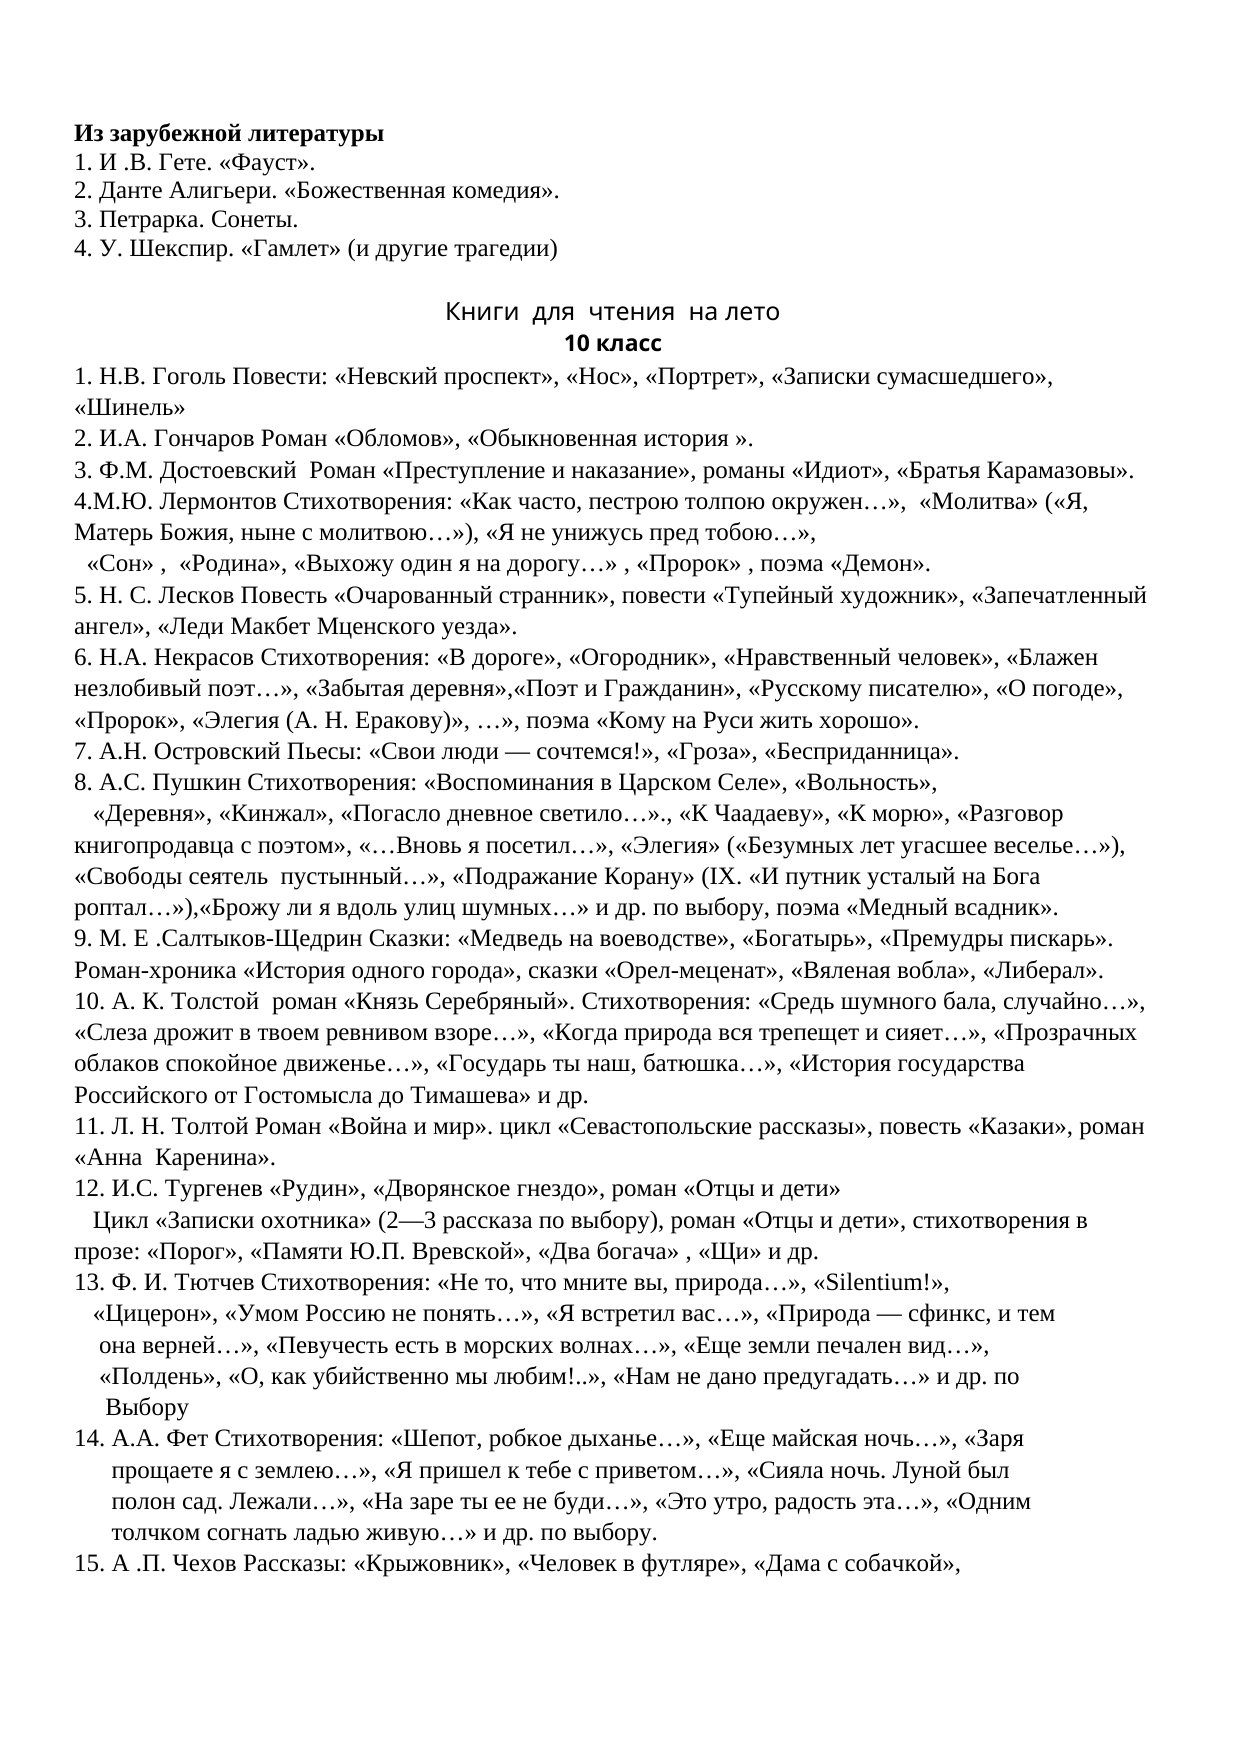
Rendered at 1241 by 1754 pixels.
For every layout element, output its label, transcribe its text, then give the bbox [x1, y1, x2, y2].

text она верней…», «Певучесть есть в морских волнах…», «Еще земли печален вид…», [74, 1327, 1152, 1358]
text 3. Петрарка. Сонеты. [74, 204, 1152, 233]
text «Деревня», «Кинжал», «Погасло дневное светило…»., «К Чаадаеву», «К морю», «Разговор книгопродавца с поэтом», «…Вновь я посетил…», «Элегия» («Безумных лет угасшее веселье…»), «Свободы сеятель пустынный…», «Подражание Корану» (IX. «И путник усталый на Бога роптал…»),«Брожу ли я вдоль улиц шумных…» и др. по выбору, поэма «Медный всадник». [74, 796, 1152, 921]
text 4.М.Ю. Лермонтов Стихотворения: «Как часто, пестрою толпою окружен…», «Молитва» («Я, Матерь Божия, ныне с молитвою…»), «Я не унижусь пред тобою…», [74, 483, 1152, 546]
text 2. Данте Алигьери. «Божественная комедия». [74, 176, 1152, 204]
text толчком согнать ладью живую…» и др. по выбору. [74, 1515, 1152, 1546]
text «Цицерон», «Умом Россию не понять…», «Я встретил вас…», «Природа — сфинкс, и тем [74, 1296, 1152, 1327]
text 2. И.А. Гончаров Роман «Обломов», «Обыкновенная история ». [74, 421, 1152, 452]
text 5. Н. С. Лесков Повесть «Очарованный странник», повести «Тупейный художник», «Запечатленный ангел», «Леди Макбет Мценского уезда». [74, 577, 1152, 640]
text 8. А.С. Пушкин Стихотворения: «Воспоминания в Царском Селе», «Вольность», [74, 765, 1152, 796]
text 13. Ф. И. Тютчев Стихотворения: «Не то, что мните вы, природа…», «Silentium!», [74, 1265, 1152, 1296]
text «Сон» , «Родина», «Выхожу один я на дорогу…» , «Пророк» , поэма «Демон». [74, 546, 1152, 577]
text 11. Л. Н. Толтой Роман «Война и мир». цикл «Севастопольские рассказы», повесть «Казаки», роман «Анна Каренина». [74, 1108, 1152, 1171]
text 4. У. Шекспир. «Гамлет» (и другие трагедии) [74, 233, 1152, 262]
text 15. А .П. Чехов Рассказы: «Крыжовник», «Человек в футляре», «Дама с собачкой», [74, 1546, 1152, 1577]
text 12. И.С. Тургенев «Рудин», «Дворянское гнездо», роман «Отцы и дети» [74, 1171, 1152, 1202]
text 9. М. Е .Салтыков-Щедрин Сказки: «Медведь на воеводстве», «Богатырь», «Премудры пискарь». Роман-хроника «История одного города», сказки «Орел-меценат», «Вяленая вобла», «Либерал». [74, 921, 1152, 983]
text 1. И .В. Гете. «Фауст». [74, 147, 1152, 176]
text прощаете я с землею…», «Я пришел к тебе с приветом…», «Сияла ночь. Луной был [74, 1452, 1152, 1483]
text Из зарубежной литературы [74, 118, 1152, 147]
text 1. Н.В. Гоголь Повести: «Невский проспект», «Нос», «Портрет», «Записки сумасшедшего», «Шинель» [74, 358, 1152, 421]
text «Полдень», «О, как убийственно мы любим!..», «Нам не дано предугадать…» и др. по [74, 1358, 1152, 1390]
text Цикл «Записки охотника» (2—3 рассказа по выбору), роман «Отцы и дети», стихотворения в прозе: «Порог», «Памяти Ю.П. Вревской», «Два богача» , «Щи» и др. [74, 1202, 1152, 1265]
text 10 класс [74, 327, 1152, 358]
text 3. Ф.М. Достоевский Роман «Преступление и наказание», романы «Идиот», «Братья Карамазовы». [74, 452, 1152, 483]
text 7. А.Н. Островский Пьесы: «Свои люди — сочтемся!», «Гроза», «Бесприданница». [74, 733, 1152, 765]
text Выбору [74, 1390, 1152, 1421]
text Книги для чтения на лето [74, 293, 1152, 327]
text 10. А. К. Толстой роман «Князь Серебряный». Стихотворения: «Средь шумного бала, случайно…», «Слеза дрожит в твоем ревнивом взоре…», «Когда природа вся трепещет и сияет…», «Прозрачных облаков спокойное движенье…», «Государь ты наш, батюшка…», «История государства Российского от Гостомысла до Тимашева» и др. [74, 983, 1152, 1108]
text полон сад. Лежали…», «На заре ты ее не буди…», «Это утро, радость эта…», «Одним [74, 1483, 1152, 1515]
text 6. Н.А. Некрасов Стихотворения: «В дороге», «Огородник», «Нравственный человек», «Блажен незлобивый поэт…», «Забытая деревня»,«Поэт и Гражданин», «Русскому писателю», «О погоде», «Пророк», «Элегия (А. Н. Еракову)», …», поэма «Кому на Руси жить хорошо». [74, 640, 1152, 733]
text 14. А.А. Фет Стихотворения: «Шепот, робкое дыханье…», «Еще майская ночь…», «Заря [74, 1421, 1152, 1452]
